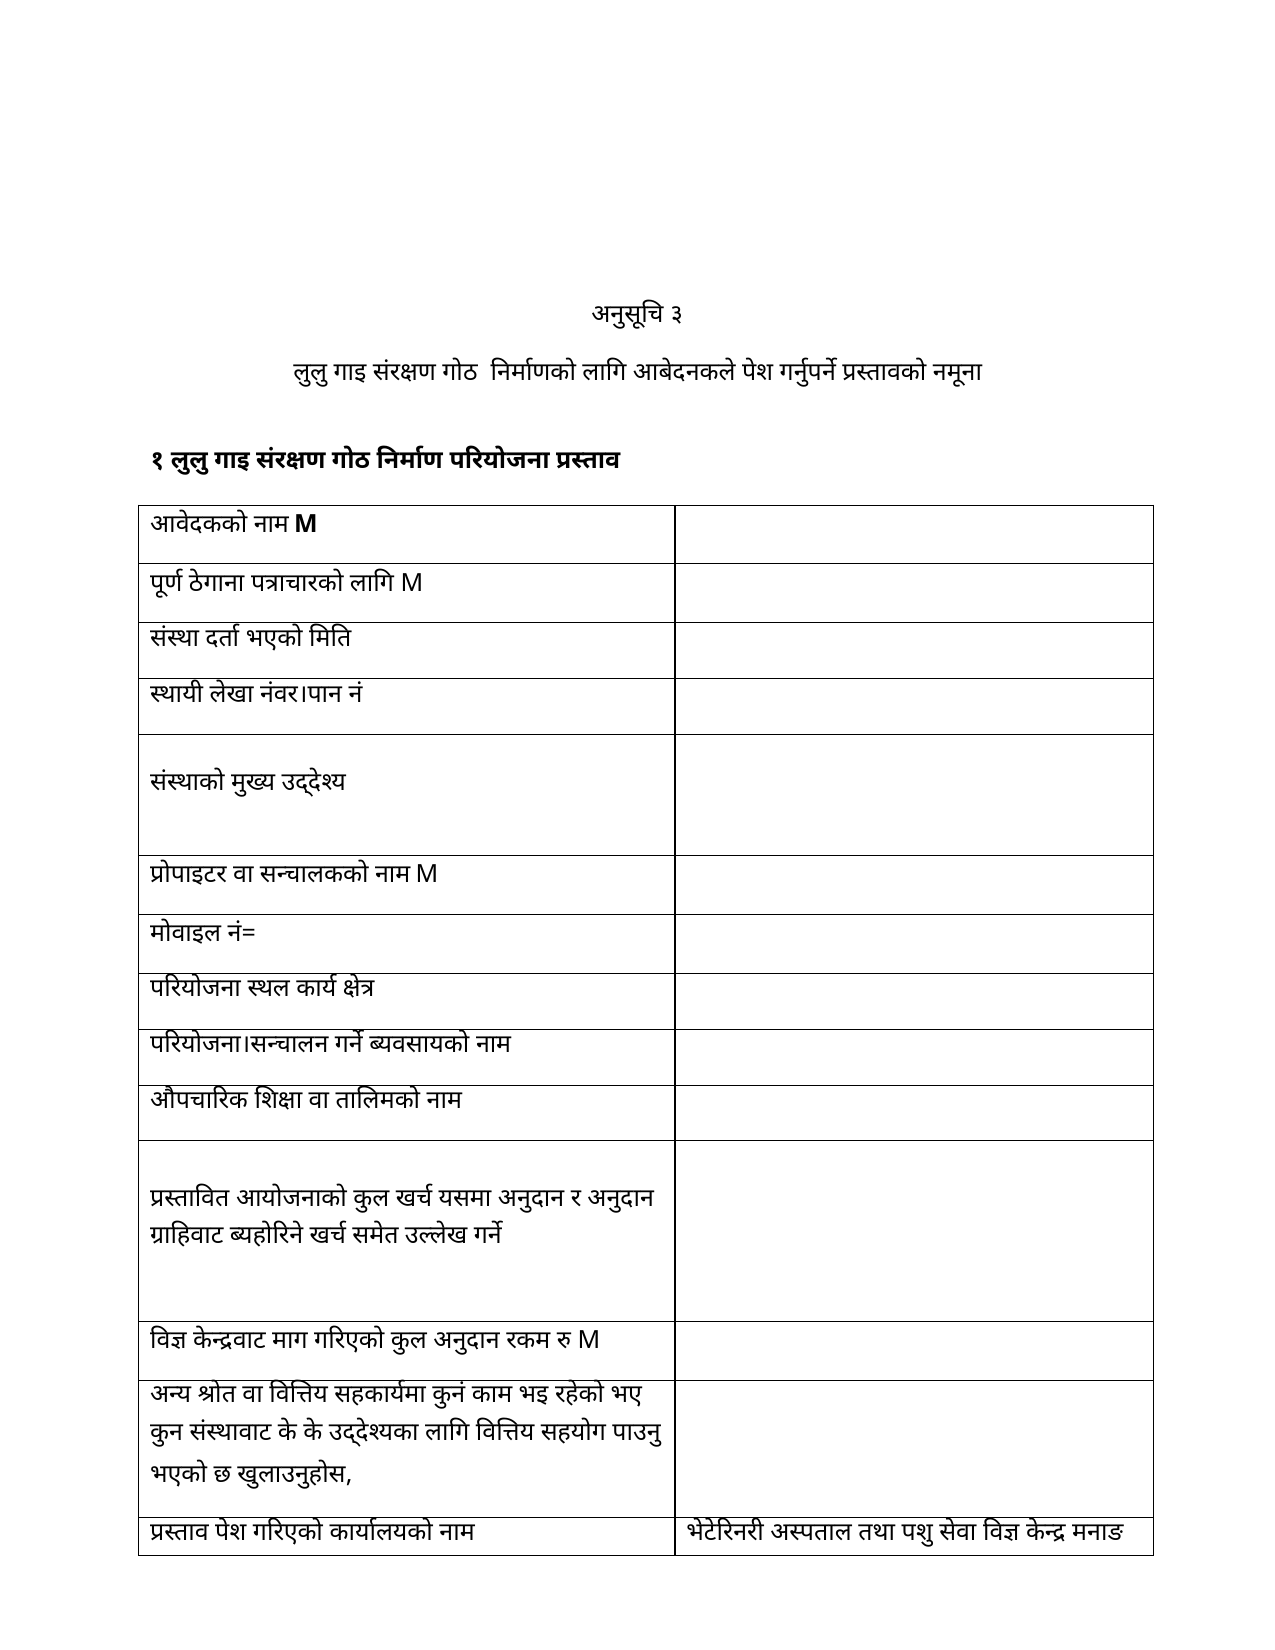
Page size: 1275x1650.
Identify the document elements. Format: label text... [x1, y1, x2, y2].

table_cell [676, 915, 1153, 973]
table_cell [676, 1518, 1153, 1555]
table_cell औपचारिक शिक्षा वा तालिमको नाम [139, 1086, 674, 1140]
table_cell विज्ञ केन्द्रवाट माग गरिएको कुल अनुदान रकम रु M [139, 1322, 674, 1379]
table_cell [676, 1086, 1153, 1140]
table_cell स्थायी लेखा नंवर।पान नं [139, 679, 674, 734]
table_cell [139, 1518, 674, 1555]
table_cell पूर्ण ठेगाना पत्राचारको लागि M [139, 564, 674, 622]
table_header आवेदकको नामM [139, 506, 674, 563]
table_cell संस्थाको मुख्य उद्देश्य [139, 735, 674, 855]
text अनुसूचि ३ [150, 300, 1125, 333]
table_cell [676, 856, 1153, 914]
table_cell संस्था दर्ता भएको मिति [139, 623, 674, 678]
table_cell [676, 1322, 1153, 1379]
table_header [676, 506, 1153, 563]
table_cell परियोजना स्थल कार्य क्षेत्र [139, 974, 674, 1028]
table_cell प्रस्तावित आयोजनाको कुल खर्च यसमा अनुदान र अनुदान ग्राहिवाट ब्यहोरिने खर्च समेत उल्लेख गर्ने [139, 1141, 674, 1321]
table_cell [676, 1381, 1153, 1517]
table_cell मोवाइल नं= [139, 915, 674, 973]
table_cell [676, 1030, 1153, 1084]
table_cell [676, 735, 1153, 855]
text १ लुलु गाइ संरक्षण गोठ निर्माण परियोजना प्रस्ताव [150, 446, 1125, 479]
table_cell अन्य श्रोत वा वित्तिय सहकार्यमा कुनं काम भइ रहेको भए कुन संस्थावाट के के उद्देश्यका लागि वित्तिय सहयोग पाउनु भएको छ खुलाउनुहोस, [139, 1381, 674, 1517]
text लुलु गाइ संरक्षण गोठ निर्माणको लागि आबेदनकले पेश गर्नुपर्ने प्रस्तावको नमूना [150, 358, 1125, 391]
table_cell [676, 623, 1153, 678]
table_cell [676, 1141, 1153, 1321]
table_cell परियोजना।सन्चालन गर्ने ब्यवसायको नाम [139, 1030, 674, 1084]
table_cell प्रोपाइटर वा सन्चालकको नामM [139, 856, 674, 914]
table_cell [676, 974, 1153, 1028]
table_cell [676, 679, 1153, 734]
table_cell [676, 564, 1153, 622]
